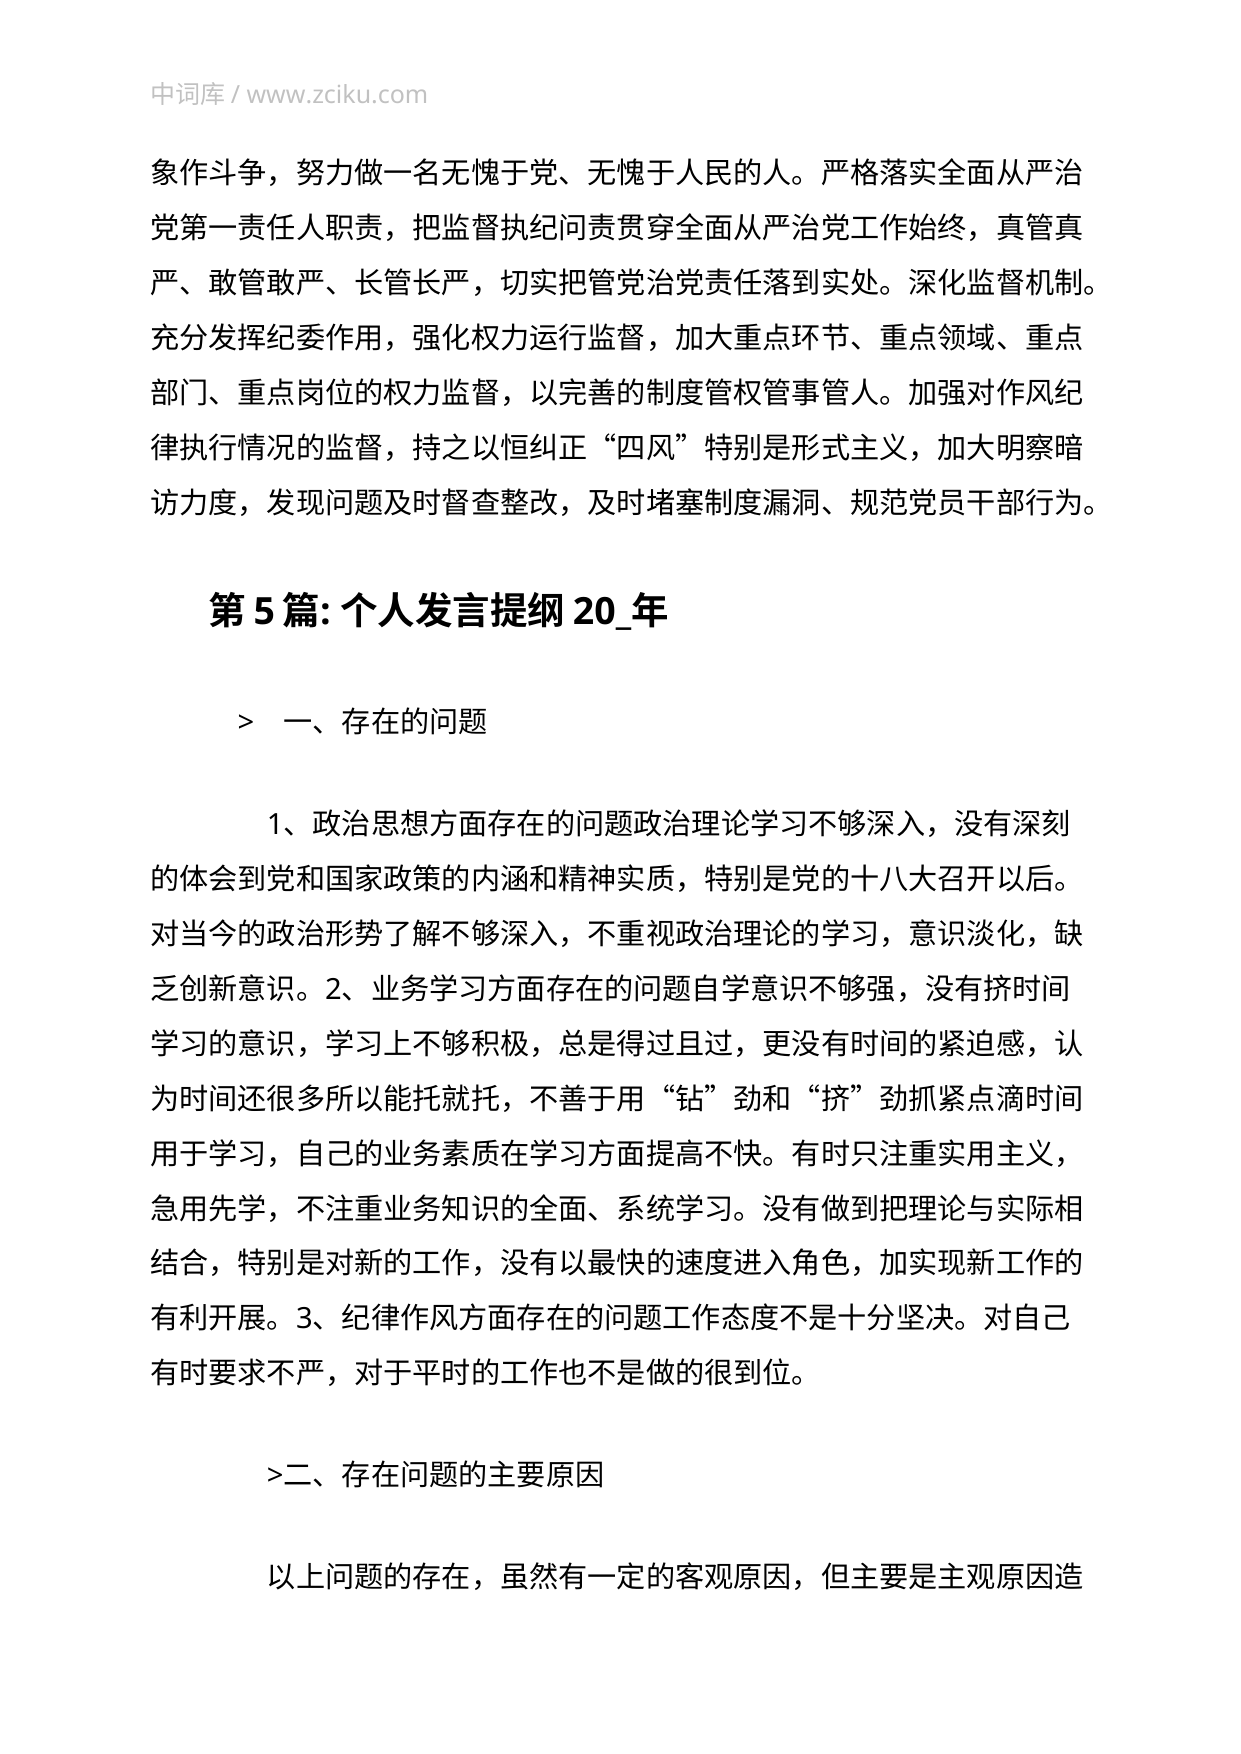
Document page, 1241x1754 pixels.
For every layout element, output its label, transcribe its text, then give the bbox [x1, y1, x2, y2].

text >二、存在问题的主要原因 [150, 1452, 1090, 1494]
text > 一、存在的问题 [150, 699, 1090, 741]
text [150, 150, 1090, 522]
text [150, 1554, 1090, 1596]
text 1、政治思想方面存在的问题政治理论学习不够深入，没有深刻的体会到党和国家政策的内涵和精神实质，特别是党的十八大召开以后。对当今的政治形势了解不够深入，不重视政治理论的学习，意识淡化，缺乏创新意识。2、业务学习方面存在的问题自学意识不够强，没有挤时间学习的意识，学习上不够积极，总是得过且过，更没有时间的紧迫感，认为时间还很多所以能托就托，不善于用“钻”劲和“挤”劲抓紧点滴时间用于学习，自己的业务素质在学习方面提高不快。有时只注重实用主义，急用先学，不注重业务知识的全面、系统学习。没有做到把理论与实际相结合，特别是对新的工作，没有以最快的速度进入角色，加实现新工作的有利开展。3、纪律作风方面存在的问题工作态度不是十分坚决。对自己有时要求不严，对于平时的工作也不是做的很到位。 [150, 801, 1090, 1392]
text 第5篇: 个人发言提纲20_年 [150, 581, 1090, 636]
